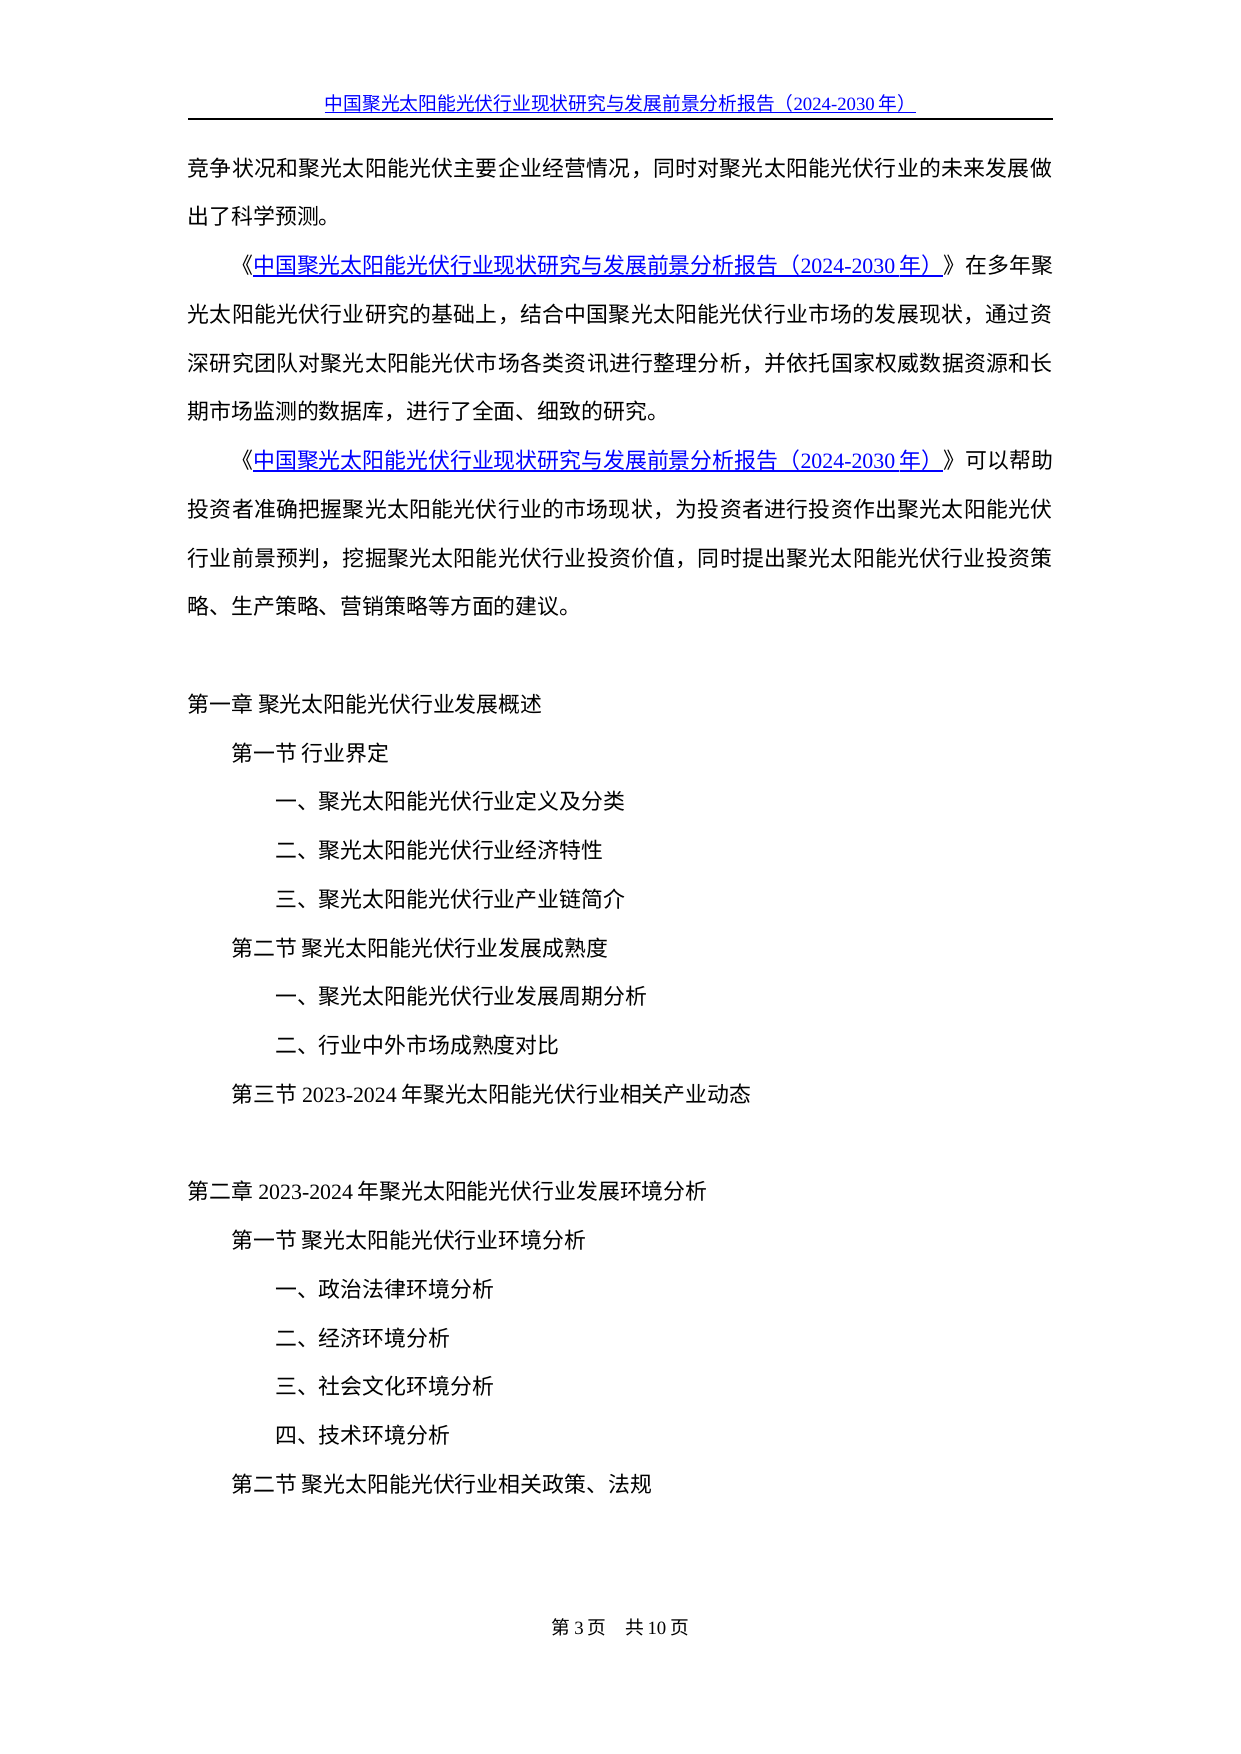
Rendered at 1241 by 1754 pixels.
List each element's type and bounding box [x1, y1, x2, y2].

text [187, 150, 1053, 1499]
